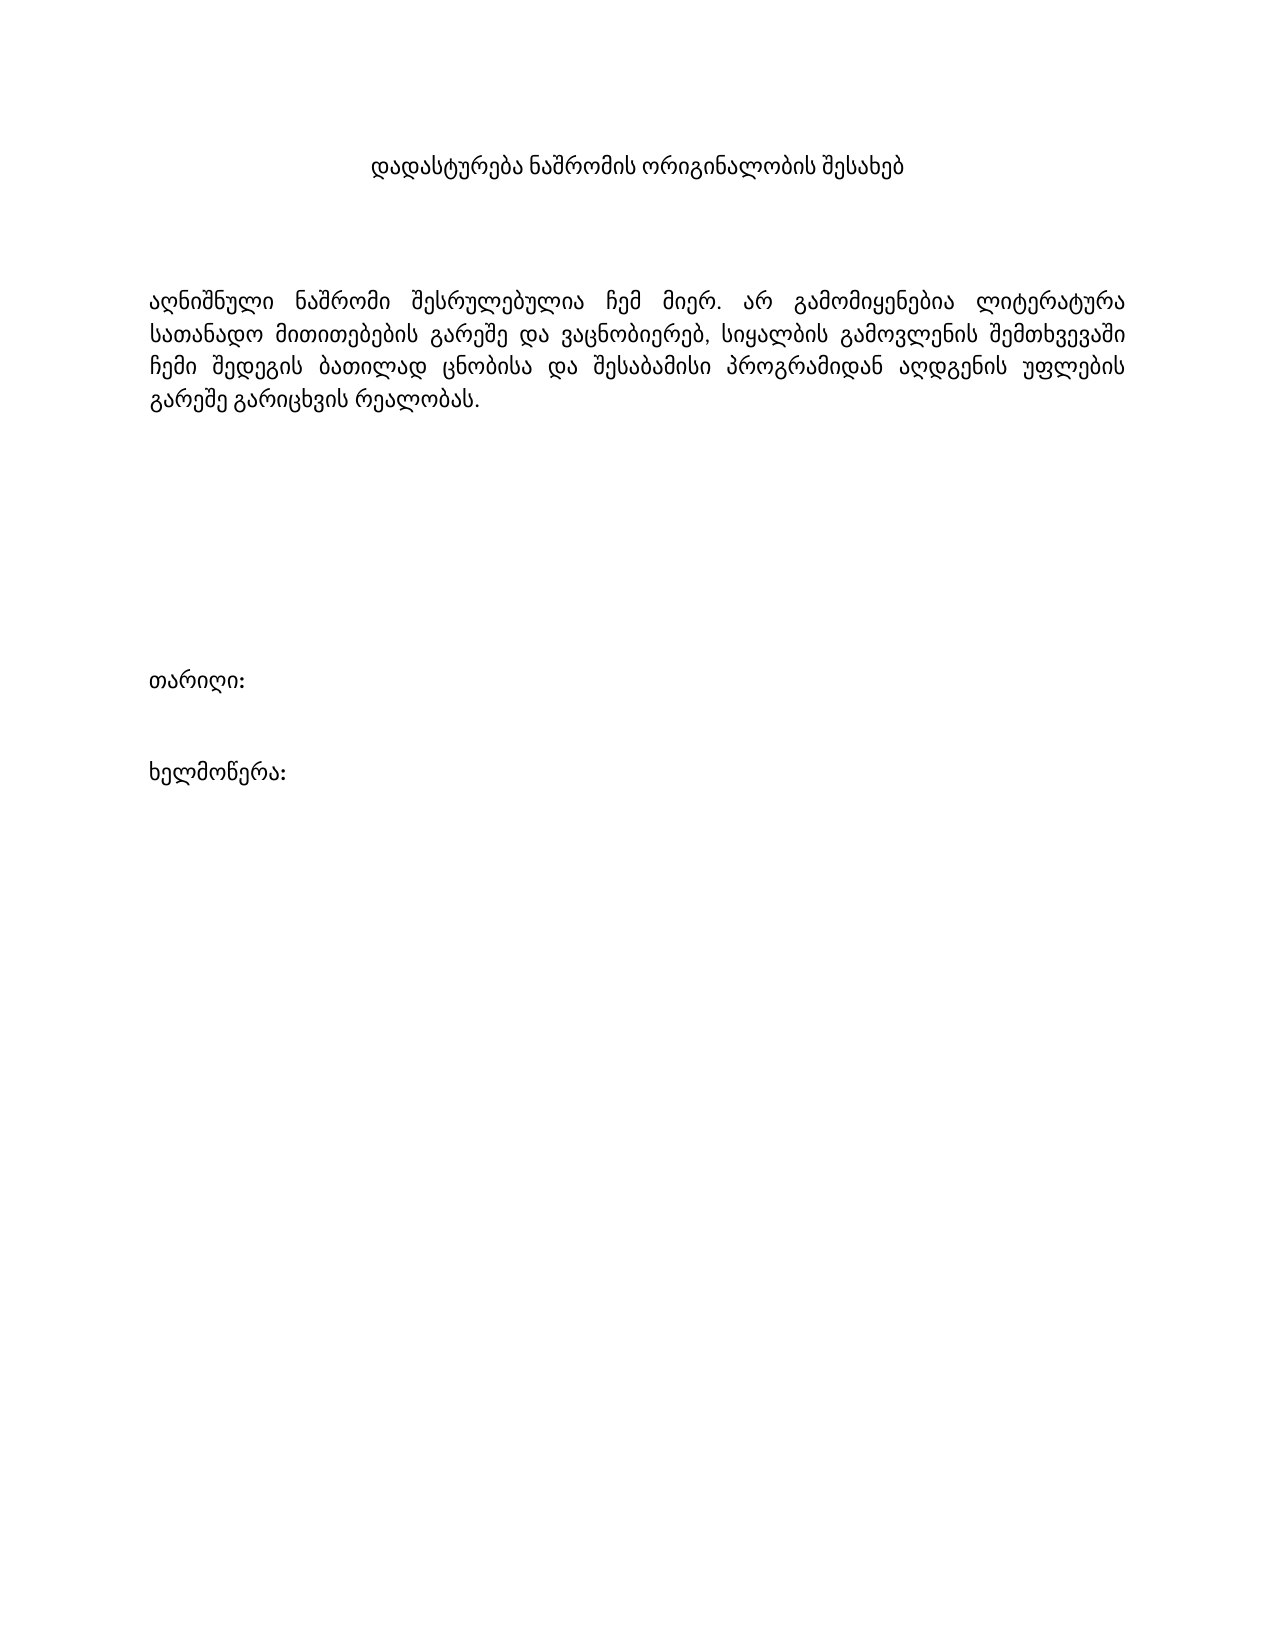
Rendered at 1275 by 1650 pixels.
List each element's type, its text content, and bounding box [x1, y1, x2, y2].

text თარიღი: [148, 664, 1126, 695]
text დადასტურება ნაშრომის ორიგინალობის შესახებ [150, 150, 1125, 181]
text ხელმოწერა: [148, 756, 1126, 787]
text აღნიშნული ნაშრომი შესრულებულია ჩემ მიერ. არ გამომიყენებია ლიტერატურა სათანადო მითითებების გარეშე და ვაცნობიერებ, სიყალბის გამოვლენის შემთხვევაში ჩემი შედეგის ბათილად ცნობისა და შესაბამისი პროგრამიდან აღდგენის უფლების გარეშე გარიცხვის რეალობას. [148, 285, 1126, 414]
